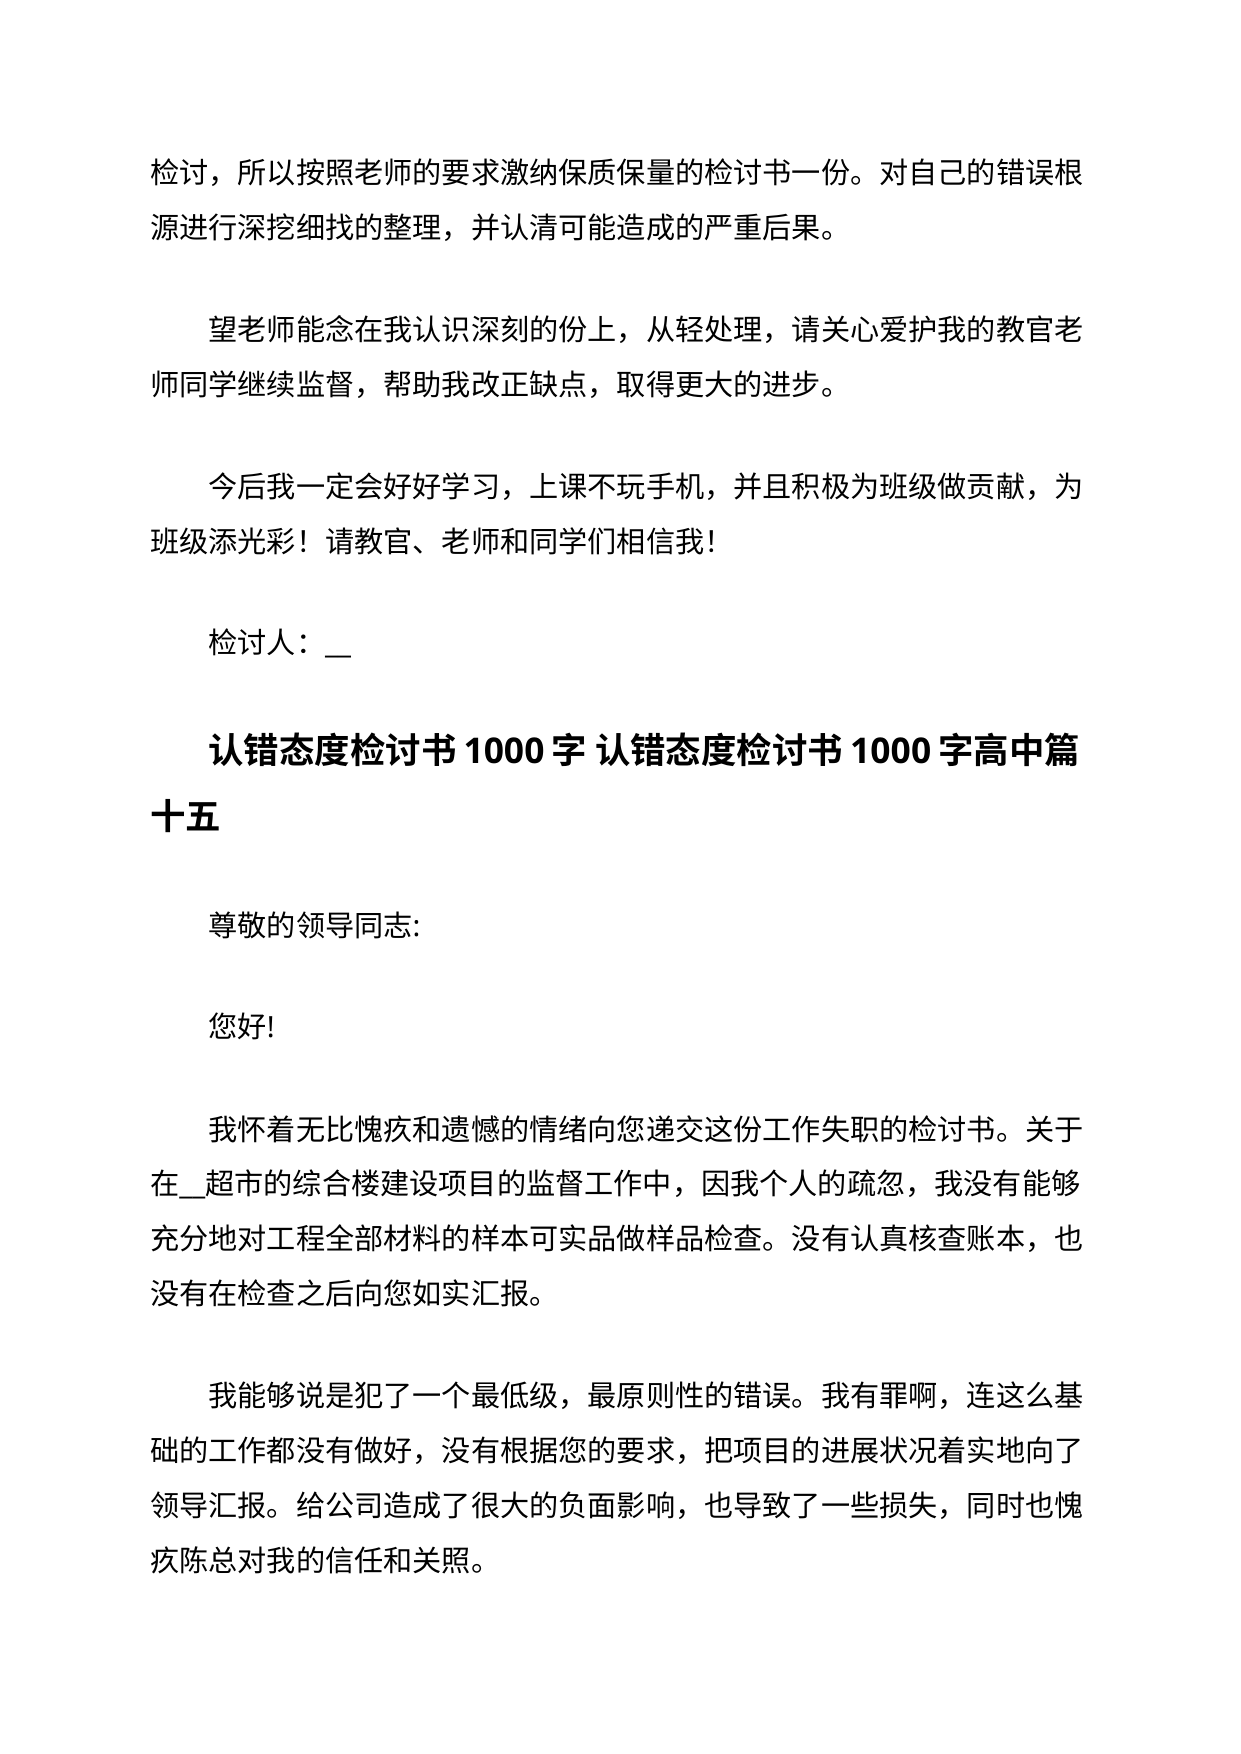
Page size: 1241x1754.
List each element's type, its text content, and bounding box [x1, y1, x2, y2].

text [150, 150, 1090, 247]
text 我能够说是犯了一个最低级，最原则性的错误。我有罪啊，连这么基础的工作都没有做好，没有根据您的要求，把项目的进展状况着实地向了领导汇报。给公司造成了很大的负面影响，也导致了一些损失，同时也愧疚陈总对我的信任和关照。 [150, 1373, 1090, 1579]
text 尊敬的领导同志: [150, 902, 1090, 944]
text 望老师能念在我认识深刻的份上，从轻处理，请关心爱护我的教官老师同学继续监督，帮助我改正缺点，取得更大的进步。 [150, 307, 1090, 404]
text 认错态度检讨书1000字 认错态度检讨书1000字高中篇十五 [150, 722, 1090, 840]
text 检讨人：__ [150, 620, 1090, 662]
text 今后我一定会好好学习，上课不玩手机，并且积极为班级做贡献，为班级添光彩！请教官、老师和同学们相信我！ [150, 463, 1090, 561]
text 您好! [150, 1004, 1090, 1046]
text 我怀着无比愧疚和遗憾的情绪向您递交这份工作失职的检讨书。关于在__超市的综合楼建设项目的监督工作中，因我个人的疏忽，我没有能够充分地对工程全部材料的样本可实品做样品检查。没有认真核查账本，也没有在检查之后向您如实汇报。 [150, 1106, 1090, 1313]
